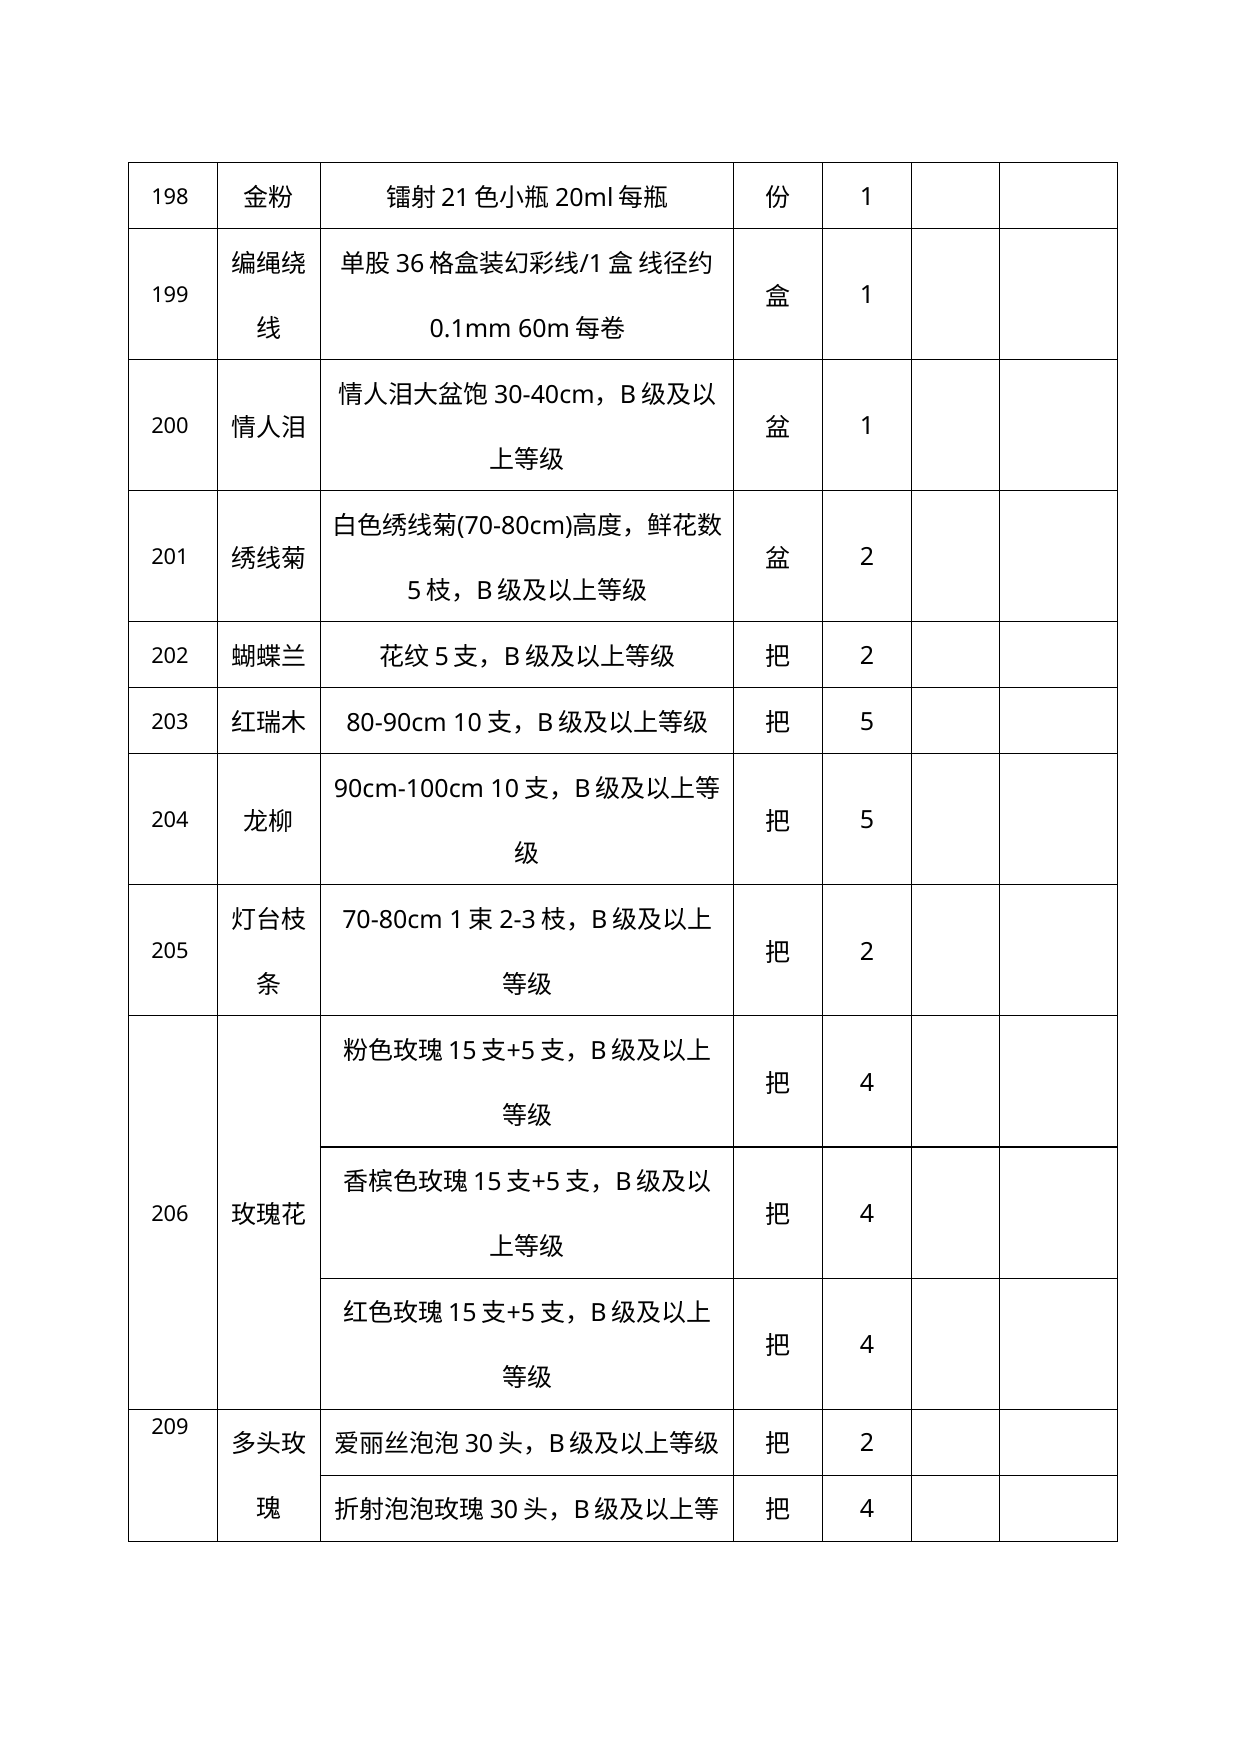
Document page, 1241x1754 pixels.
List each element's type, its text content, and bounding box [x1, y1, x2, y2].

table_cell [1000, 360, 1117, 490]
table_cell 白色绣线菊(70-80cm)高度，鲜花数5枝，B级及以上等级 [321, 491, 733, 621]
table_cell 4 [823, 1148, 911, 1277]
table_cell 把 [734, 885, 822, 1015]
table_cell 龙柳 [218, 754, 320, 884]
table_cell [129, 229, 217, 359]
table_cell [129, 622, 217, 687]
table_cell 红瑞木 [218, 688, 320, 753]
table_cell 5 [823, 754, 911, 884]
table_cell 2 [823, 1410, 911, 1474]
table_cell 4 [823, 1476, 911, 1541]
table_cell 情人泪 [218, 360, 320, 490]
table_cell 红色玫瑰15支+5支，B级及以上等级 [321, 1279, 733, 1408]
table_cell [912, 491, 999, 621]
table_cell [129, 1410, 217, 1541]
table_cell 香槟色玫瑰15支+5支，B级及以上等级 [321, 1148, 733, 1277]
table_cell 绣线菊 [218, 491, 320, 621]
table_cell [912, 1016, 999, 1146]
table_cell [129, 360, 217, 490]
table_cell 2 [823, 622, 911, 687]
table_cell 把 [734, 1410, 822, 1474]
table_cell 灯台枝条 [218, 885, 320, 1015]
table_cell 金粉 [218, 163, 320, 228]
table_cell 2 [823, 491, 911, 621]
table_cell 4 [823, 1016, 911, 1146]
table_cell [1000, 622, 1117, 687]
table_cell 爱丽丝泡泡30头，B级及以上等级 [321, 1410, 733, 1474]
table_cell [1000, 885, 1117, 1015]
table_cell 90cm-100cm 10支，B级及以上等级 [321, 754, 733, 884]
table_cell 把 [734, 1148, 822, 1277]
table_cell 5 [823, 688, 911, 753]
table_cell 情人泪大盆饱 30-40cm，B级及以上等级 [321, 360, 733, 490]
table_cell 份 [734, 163, 822, 228]
table_cell [129, 885, 217, 1015]
table_cell 把 [734, 754, 822, 884]
table_cell 单股36格盒装幻彩线/1盒 线径约0.1mm 60m每卷 [321, 229, 733, 359]
table_cell 玫瑰花 [218, 1016, 320, 1408]
table_cell [1000, 1148, 1117, 1277]
table_cell [912, 1148, 999, 1277]
table_cell 编绳绕线 [218, 229, 320, 359]
table_cell 70-80cm 1束 2-3枝，B级及以上等级 [321, 885, 733, 1015]
table_cell [912, 885, 999, 1015]
table_cell [1000, 1410, 1117, 1474]
table_cell 盆 [734, 491, 822, 621]
table_cell 多头玫瑰 [218, 1410, 320, 1541]
table_cell [912, 360, 999, 490]
table_cell 80-90cm 10支，B级及以上等级 [321, 688, 733, 753]
table_cell [129, 754, 217, 884]
table_cell [1000, 1476, 1117, 1541]
table_cell [129, 163, 217, 228]
table_cell [912, 1476, 999, 1541]
table_cell [1000, 229, 1117, 359]
table_cell [912, 622, 999, 687]
table_cell 粉色玫瑰15支+5支，B级及以上等级 [321, 1016, 733, 1146]
table_cell [129, 491, 217, 621]
table_cell 盒 [734, 229, 822, 359]
table_cell 2 [823, 885, 911, 1015]
table_cell [912, 229, 999, 359]
table_cell [1000, 491, 1117, 621]
table_cell [1000, 1016, 1117, 1146]
table_cell 把 [734, 1016, 822, 1146]
table_cell 折射泡泡玫瑰30头，B级及以上等级 [321, 1476, 733, 1541]
table_cell [912, 1410, 999, 1474]
table_cell 把 [734, 688, 822, 753]
table_cell [129, 1016, 217, 1408]
table_cell [912, 688, 999, 753]
table_cell 花纹5支，B级及以上等级 [321, 622, 733, 687]
table_cell [1000, 688, 1117, 753]
table_cell 4 [823, 1279, 911, 1408]
table_cell 把 [734, 1279, 822, 1408]
table_cell [912, 1279, 999, 1408]
table_cell [1000, 163, 1117, 228]
table_cell 1 [823, 163, 911, 228]
table_cell [1000, 1279, 1117, 1408]
table_cell 把 [734, 1476, 822, 1541]
table_cell 盆 [734, 360, 822, 490]
table_cell [912, 163, 999, 228]
table_cell [912, 754, 999, 884]
table_cell 1 [823, 229, 911, 359]
table_cell 把 [734, 622, 822, 687]
table_cell 镭射21色小瓶 20ml每瓶 [321, 163, 733, 228]
table_cell [1000, 754, 1117, 884]
table_cell 蝴蝶兰 [218, 622, 320, 687]
table_cell [129, 688, 217, 753]
table_cell 1 [823, 360, 911, 490]
